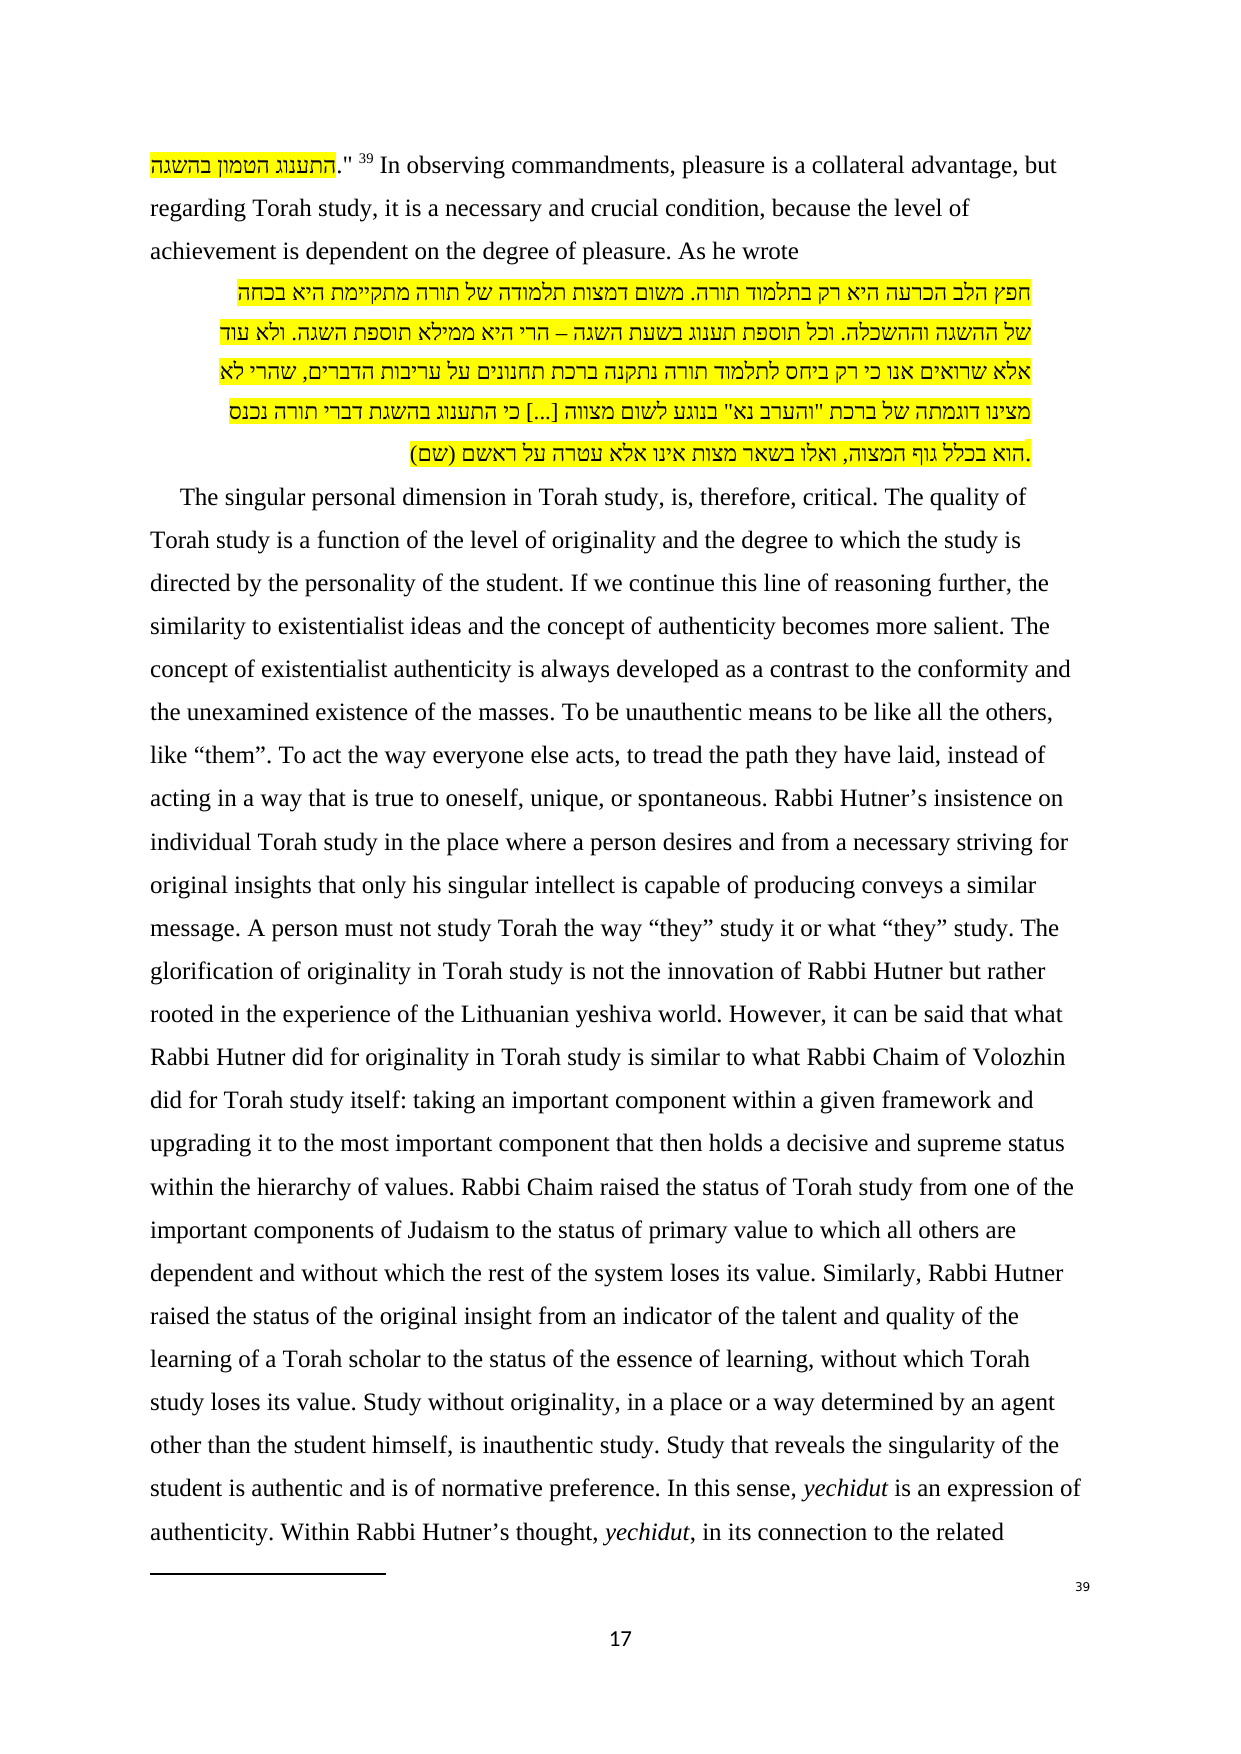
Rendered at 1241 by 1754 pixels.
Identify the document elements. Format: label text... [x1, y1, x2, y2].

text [150, 150, 1090, 265]
text חפץ הלב הכרעה היא רק בתלמוד תורה. משום דמצות תלמודה של תורה מתקיימת היא בכחה של ההשגה וההשכלה. וכל תוספת תענוג בשעת השגה – הרי היא ממילא תוספת השגה. ולא עוד אלא שרואים אנו כי רק ביחס לתלמוד תורה נתקנה ברכת תחנונים על עריבות הדברים, שהרי לא מצינו דוגמתה של ברכת "והערב נא" בנוגע לשום מצווה [...] כי התענוג בהשגת דברי תורה נכנס הוא בכלל גוף המצוה, ואלו בשאר מצות אינו אלא עטרה על ראשם (שם). [209, 279, 1031, 467]
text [150, 482, 1090, 1545]
